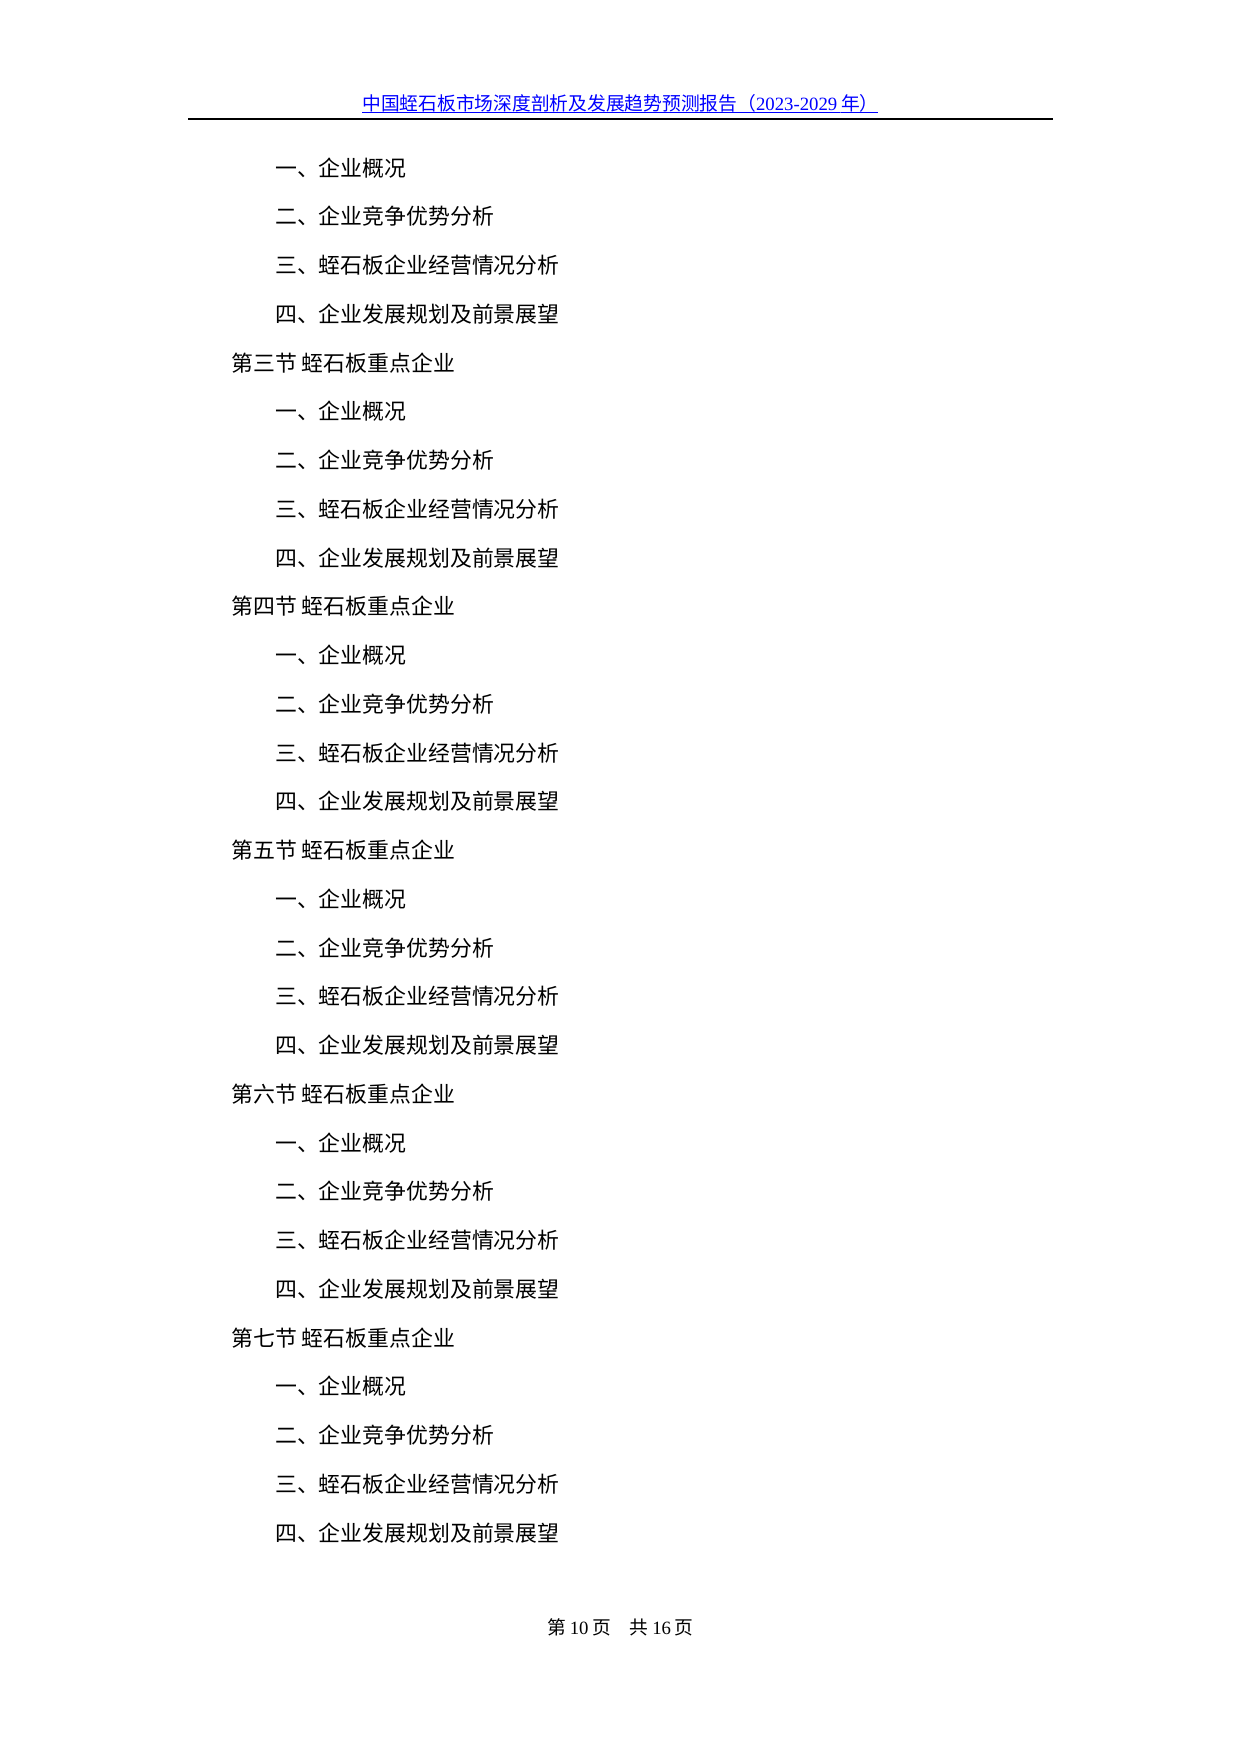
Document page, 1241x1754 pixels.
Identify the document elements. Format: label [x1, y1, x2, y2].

text [187, 150, 1053, 1548]
